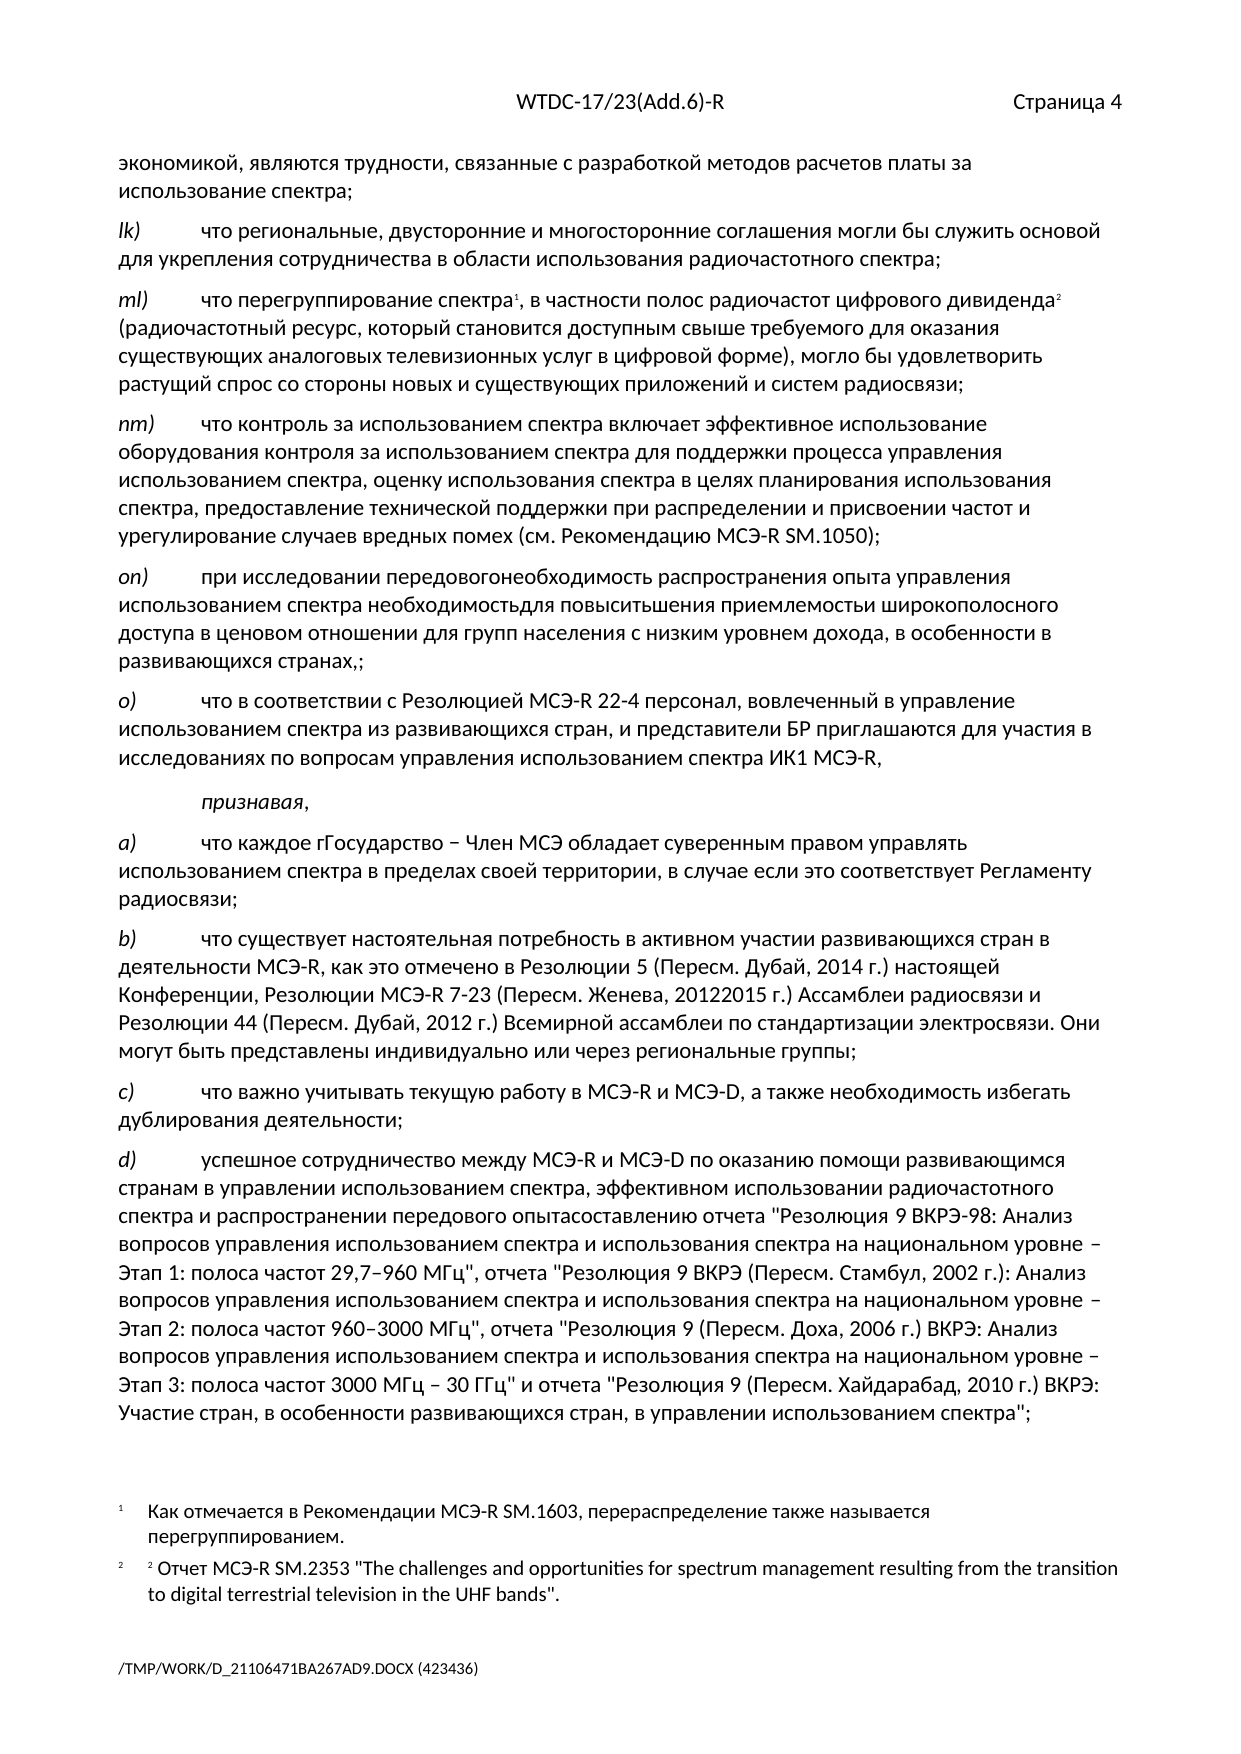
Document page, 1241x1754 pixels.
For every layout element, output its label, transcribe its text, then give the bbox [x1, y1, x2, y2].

text ) что региональные, двусторонние и многосторонние соглашения могли бы служить основой для укрепления сотрудничества в области использования радиоспектра; [118, 216, 1122, 272]
text с) что важно учитывать текущую работу в МСЭ-R и МСЭ-D, а также необходимость избегать дублирования деятельности; [118, 1077, 1122, 1133]
text d) успешное сотрудничество между МСЭ-R и МСЭ-D по ; [118, 1146, 1122, 1426]
text ) что контроль за использованием спектра включает эффективное использование оборудования контроля за использованием спектра для поддержки процесса управления использованием спектра, оценку использования спектра в целях планирования использования спектра, предоставление технической поддержки при распределении и присвоении частот и урегулирование случаев вредных помех; [118, 409, 1122, 549]
text ) что перегруппирование спектра1 могло бы удовлетворить растущий спрос со стороны новых и существующих приложений радиосвязи; [118, 285, 1122, 397]
text b) что существует настоятельная потребность в активном участии развивающихся стран в деятельности МСЭ, как это отмечено в Резолюции 5 (Пересм. Дубай, 2014 г.) настоящей Конференции, Резолюции МСЭ-R 7- (Пересм. Женева, г.) Ассамблеи радиосвязи; [118, 924, 1122, 1064]
text признавая, [201, 787, 1122, 815]
text а) что каждое осударство обладает суверенным правом управлять использованием спектра в пределах своей территории; [118, 828, 1122, 912]
text ) опыта управления использованием спектра повы приемлемост широкополосного доступа в ценовом отношении для групп населения с низким уровнем дохода, в особенности в развивающихся странах [118, 562, 1122, 674]
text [118, 148, 1122, 204]
